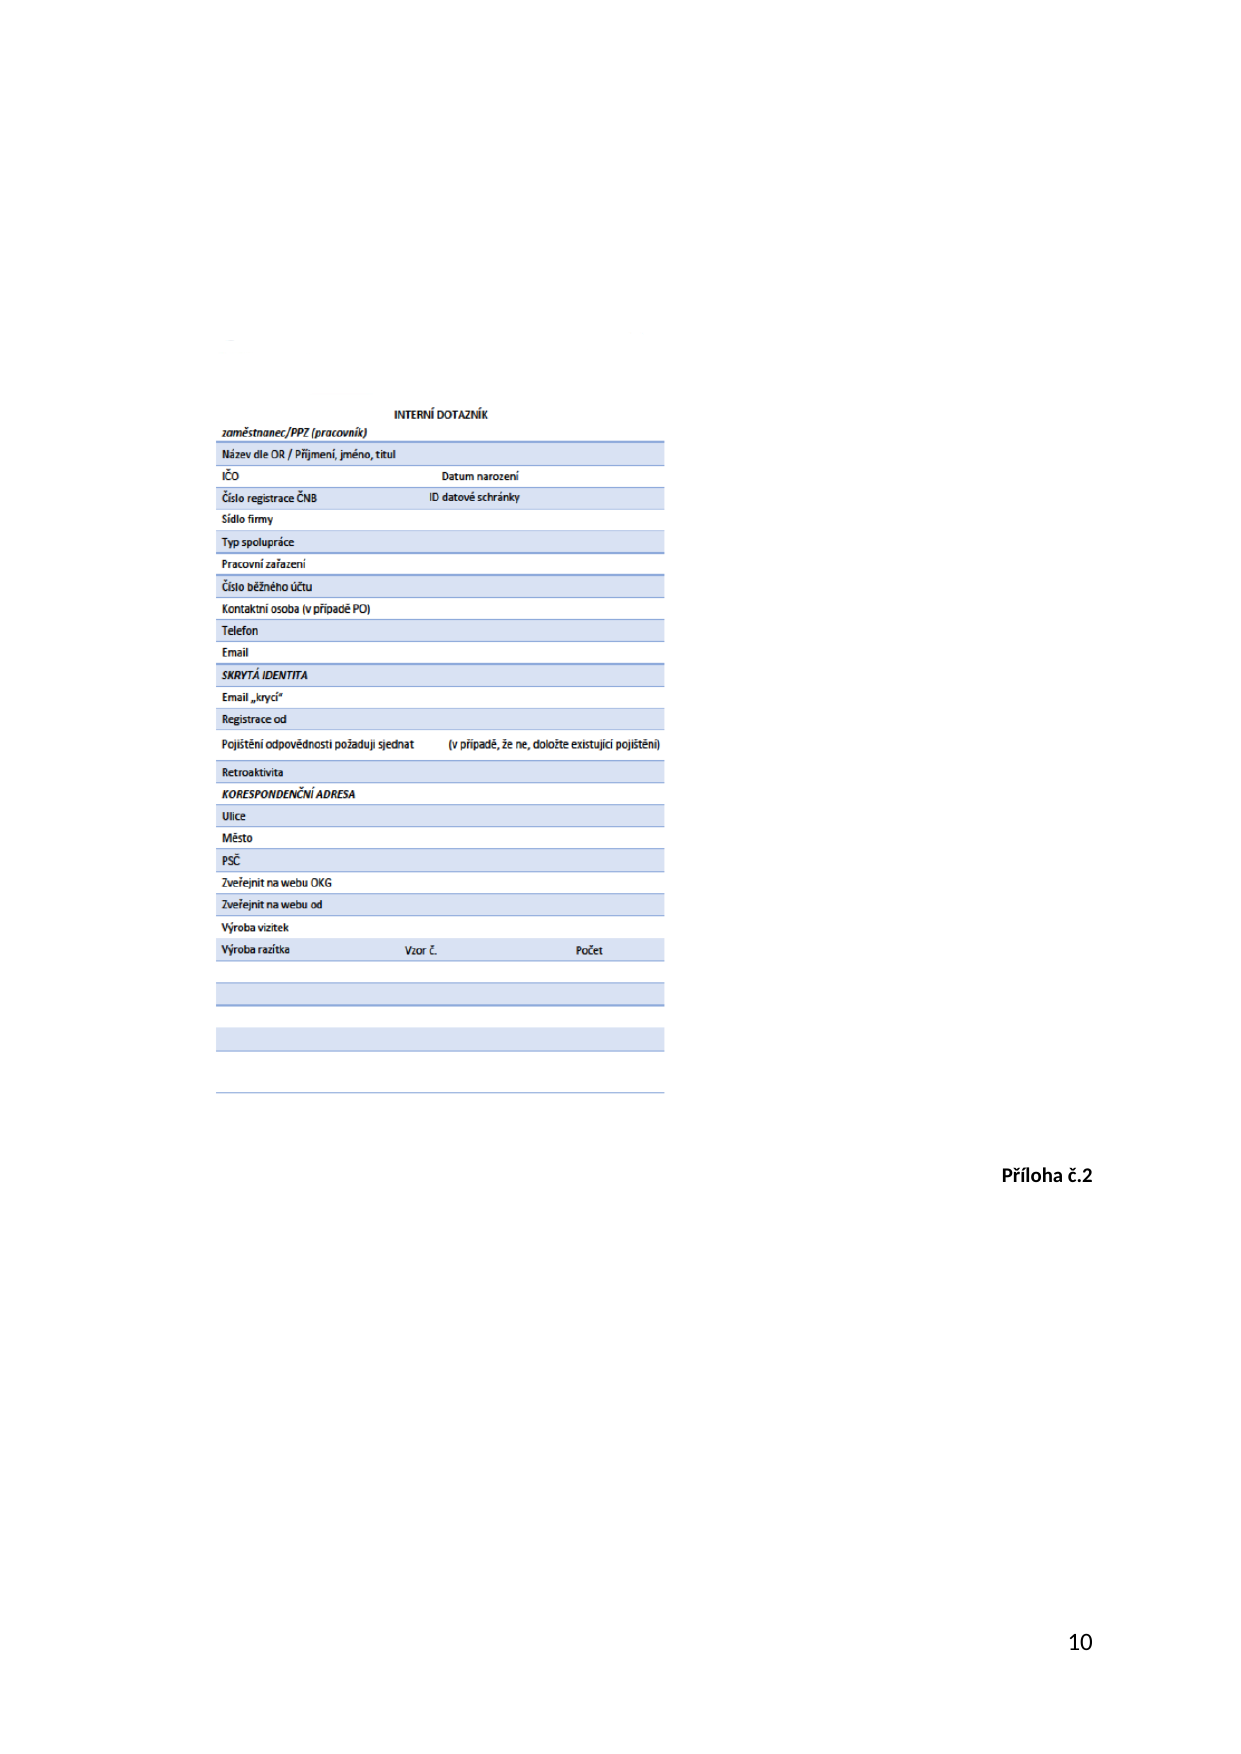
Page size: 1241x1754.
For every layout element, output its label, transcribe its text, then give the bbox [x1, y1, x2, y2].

text Příloha č.2 [148, 1158, 1092, 1188]
picture [147, 280, 1169, 1158]
